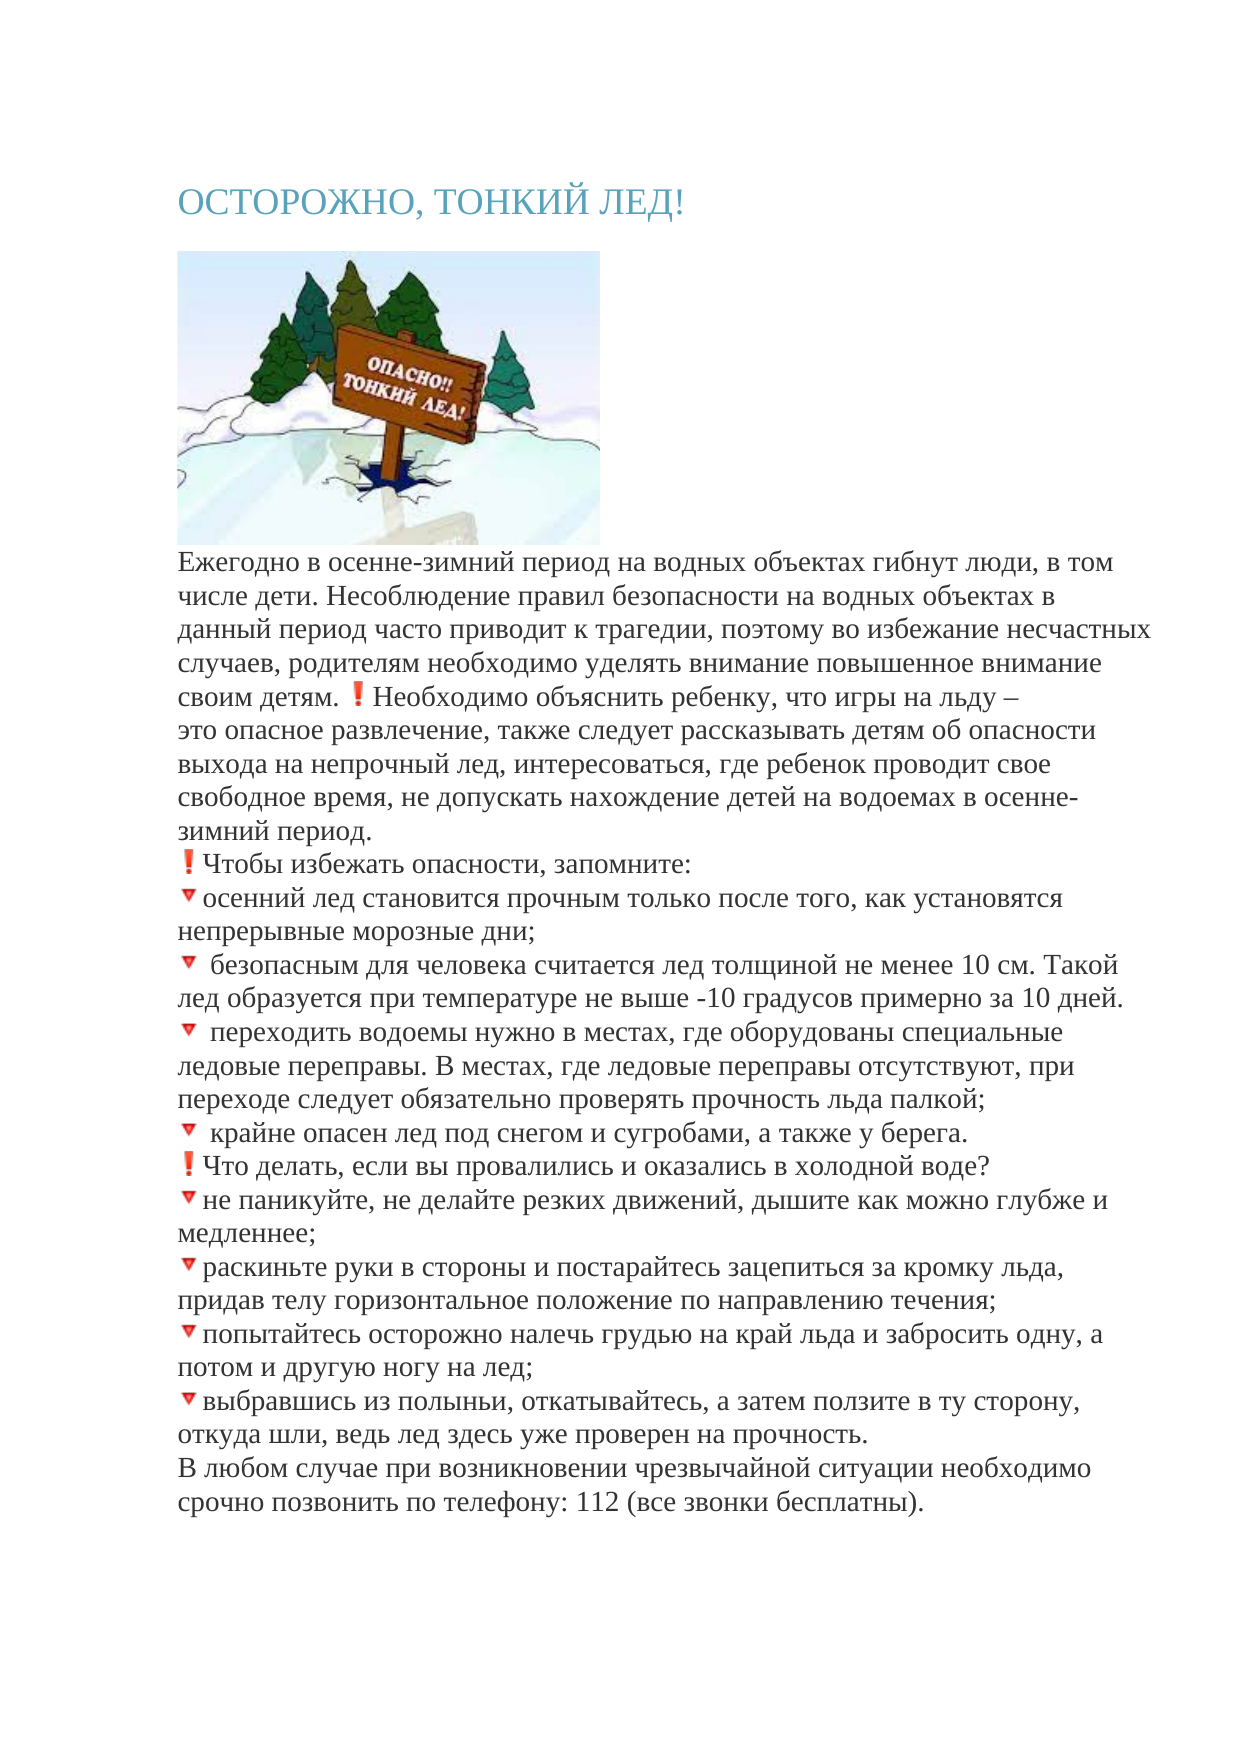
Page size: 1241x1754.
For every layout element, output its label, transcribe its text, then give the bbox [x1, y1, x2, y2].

picture [177, 1016, 203, 1042]
picture [177, 882, 203, 908]
text Ежегодно в осенне-зимний период на водных объектах гибнут люди, в том числе дети. Несоблюдение правил безопасности на водных объектах в данный период часто приводит к трагедии, поэтому во избежание несчастных случаев, родителям необходимо уделять внимание повышенное внимание своим детям. Необходимо объяснить ребенку, что игры на льду – это опасное развлечение, также следует рассказывать детям об опасности выхода на непрочный лед, интересоваться, где ребенок проводит свое свободное время, не допускать нахождение детей на водоемах в осенне-зимний период. Чтобы избежать опасности, запомните: осенний лед становится прочным только после того, как установятся непрерывные морозные дни; безопасным для человека считается лед толщиной не менее 10 см. Такой лед образуется при температуре не выше -10 градусов примерно за 10 дней. переходить водоемы нужно в местах, где оборудованы специальные ледовые переправы. В местах, где ледовые переправы отсутствуют, при переходе следует обязательно проверять прочность льда палкой; крайне опасен лед под снегом и сугробами, а также у берега. Что делать, если вы провалились и оказались в холодной воде? не паникуйте, не делайте резких движений, дышите как можно глубже и медленнее; раскиньте руки в стороны и постарайтесь зацепиться за кромку льда, придав телу горизонтальное положение по направлению течения; попытайтесь осторожно налечь грудью на край льда и забросить одну, а потом и другую ногу на лед; выбравшись из полыньи, откатывайтесь, а затем ползите в ту сторону, откуда шли, ведь лед здесь уже проверен на прочность. В любом случае при возникновении чрезвычайной ситуации необходимо срочно позвонить по телефону: 112 (все звонки бесплатны). [177, 544, 1152, 1517]
text ОСТОРОЖНО, ТОНКИЙ ЛЕД! [177, 179, 1152, 223]
picture [177, 1251, 203, 1277]
picture [346, 680, 373, 706]
picture [177, 251, 600, 545]
picture [177, 1318, 203, 1344]
picture [177, 1385, 203, 1411]
picture [177, 848, 203, 874]
picture [177, 1183, 203, 1210]
picture [177, 1116, 203, 1142]
picture [177, 949, 203, 975]
picture [177, 1150, 203, 1176]
